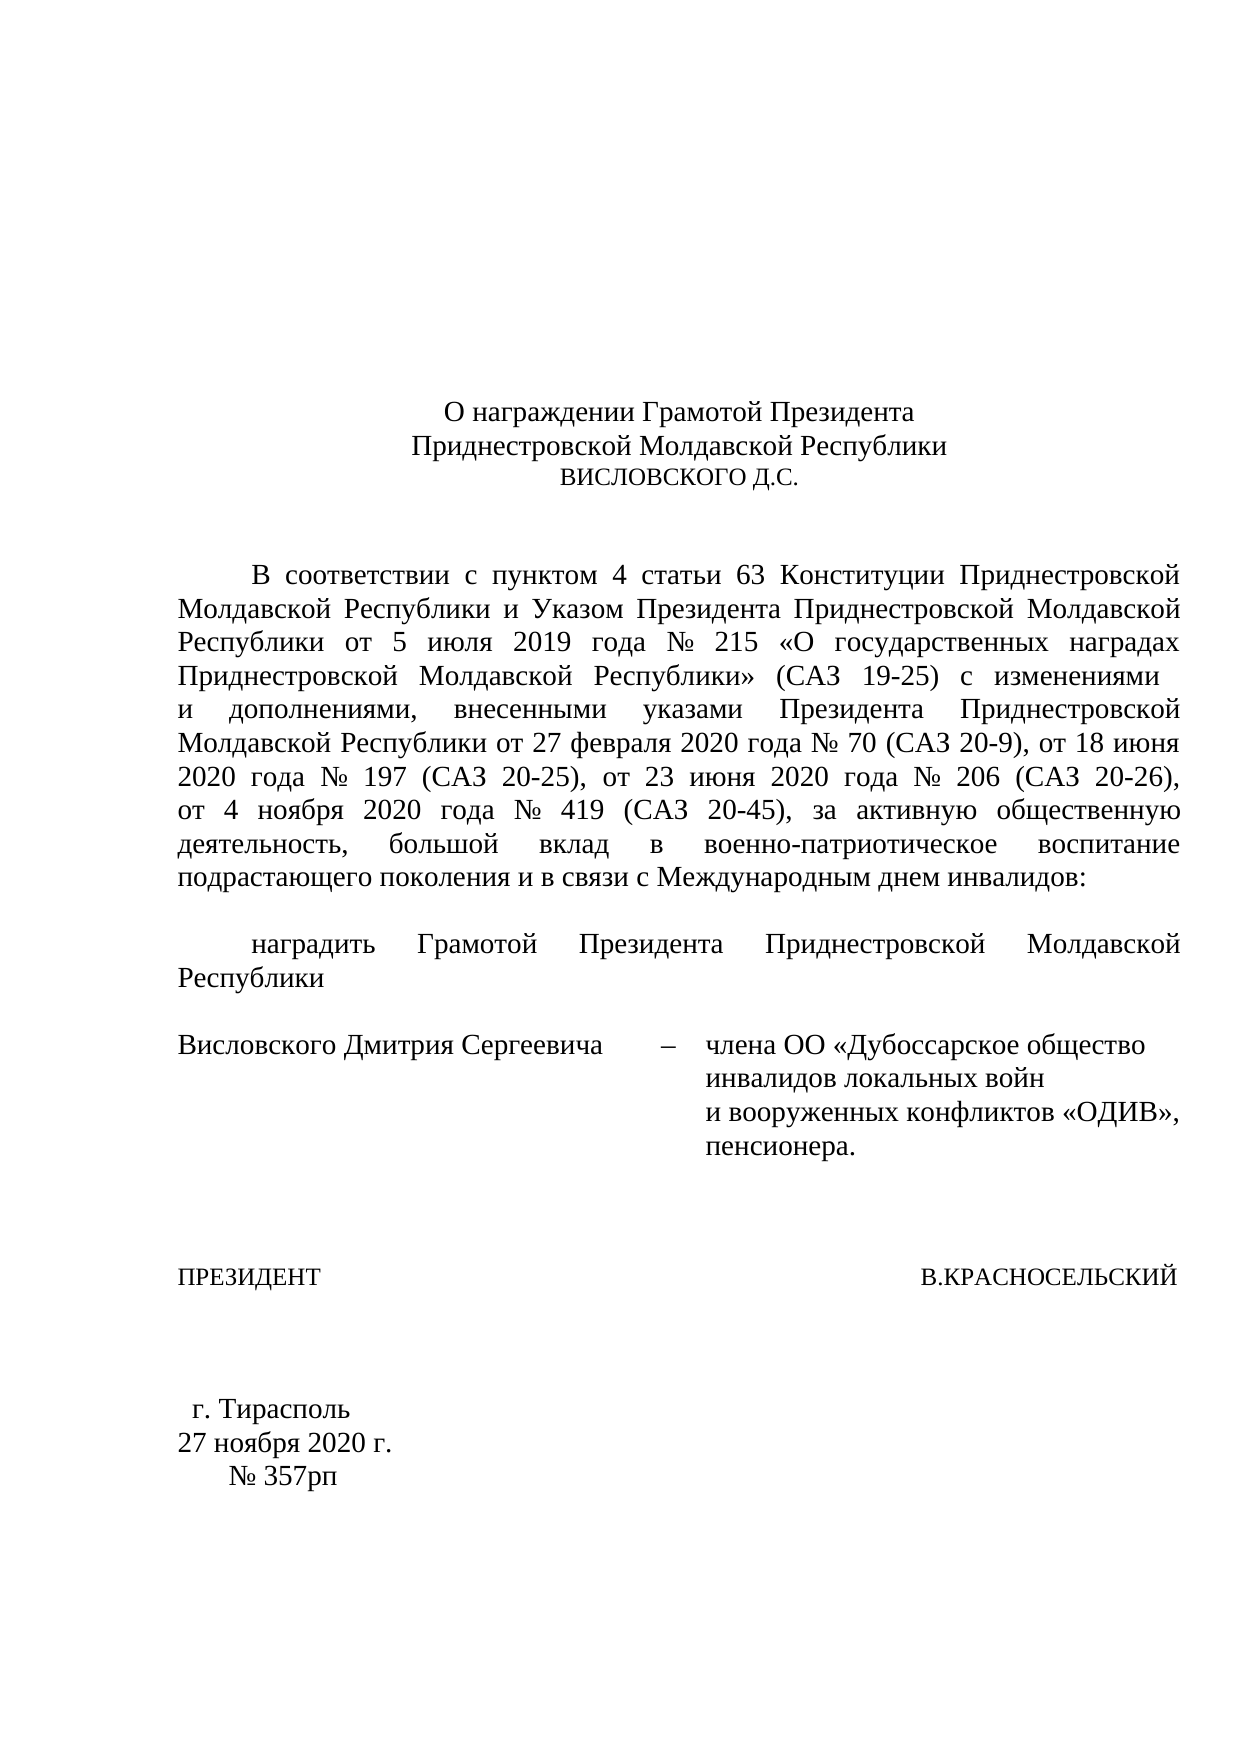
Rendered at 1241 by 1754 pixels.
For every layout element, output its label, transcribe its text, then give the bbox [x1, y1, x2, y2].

table_header Висловского Дмитрия Сергеевича [166, 1027, 649, 1161]
text г. Тирасполь [177, 1391, 1181, 1425]
text ПРЕЗИДЕНТ В.КРАСНОСЕЛЬСКИЙ [177, 1262, 1181, 1291]
text наградить Грамотой Президента Приднестровской Молдавской Республики [177, 926, 1181, 993]
text О награждении Грамотой Президента Приднестровской Молдавской Республики [177, 394, 1181, 462]
text В соответствии с пунктом 4 статьи 63 Конституции Приднестровской Молдавской Республики и Указом Президента Приднестровской Молдавской Республики от 5 июля 2019 года № 215 «О государственных наградах Приднестровской Молдавской Республики» (САЗ 19-25) с изменениями и дополнениями, внесенными указами Президента Приднестровской Молдавской Республики от 27 февраля 2020 года № 70 (САЗ 20-9), от 18 июня 2020 года № 197 (САЗ 20-25), от 23 июня 2020 года № 206 (САЗ 20-26), от 4 ноября 2020 года № 419 (САЗ 20-45), за активную общественную деятельность, большой вклад в военно-патриотическое воспитание подрастающего поколения и в связи с Международным днем инвалидов: [177, 557, 1181, 893]
text 27 ноября 2020 г. [177, 1425, 1181, 1458]
text ВИСЛОВСКОГО Д.С. [177, 462, 1181, 490]
text № 357рп [177, 1458, 1181, 1492]
table_header члена ОО «Дубоссарское общество инвалидов локальных войн и вооруженных конфликтов «ОДИВ», пенсионера. [694, 1027, 1196, 1161]
table_header – [650, 1027, 694, 1161]
